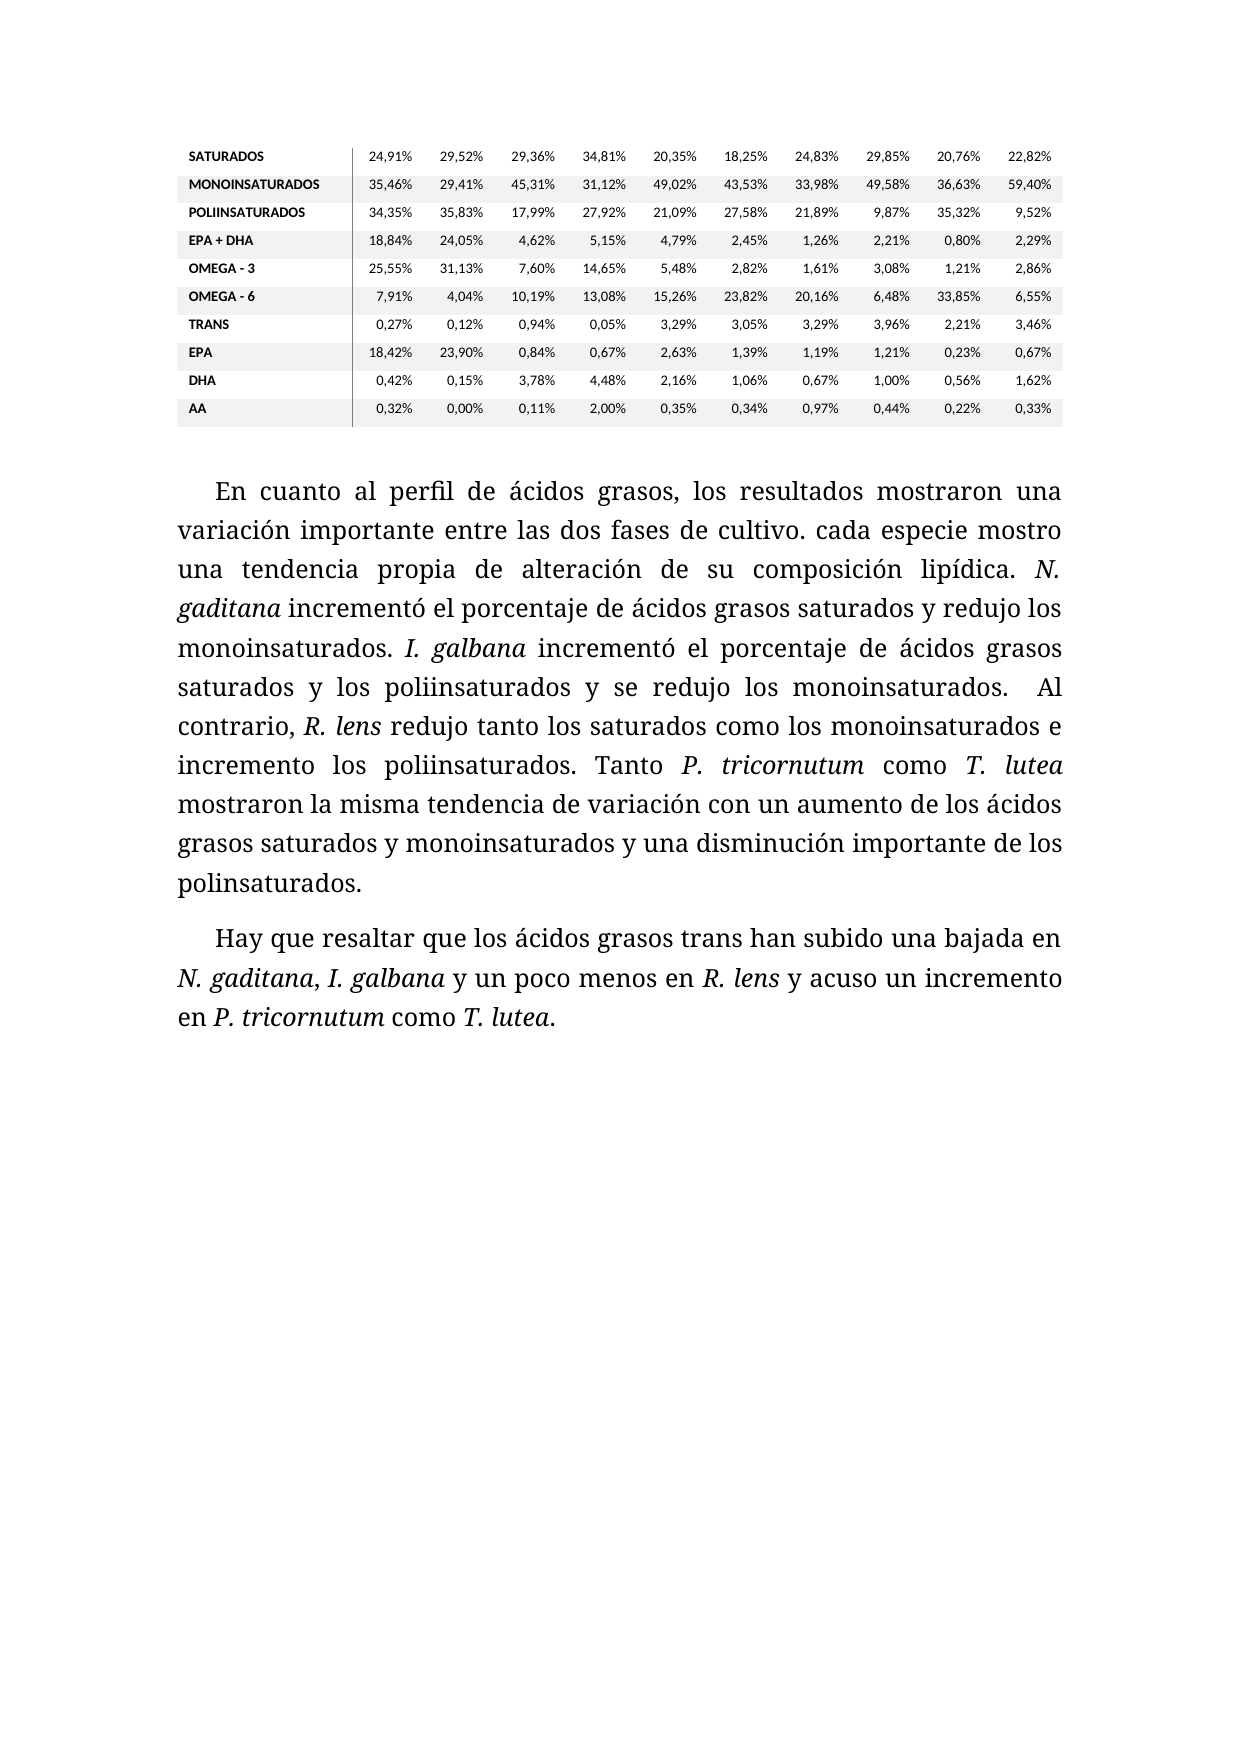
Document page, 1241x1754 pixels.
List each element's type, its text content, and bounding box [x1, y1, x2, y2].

table_cell 35,32% [921, 204, 992, 231]
table_cell 7,91% [353, 287, 423, 315]
table_cell 0,35% [637, 399, 708, 427]
table_cell 1,61% [779, 259, 850, 287]
table_cell 1,06% [708, 371, 779, 399]
table_cell 0,00% [423, 399, 494, 427]
table_cell 2,86% [992, 259, 1063, 287]
table_cell 31,13% [423, 259, 494, 287]
text En cuanto al perfil de ácidos grasos, los resultados mostraron una variación importante entre las dos fases de cultivo. cada especie mostro una tendencia propia de alteración de su composición lipídica. N. gaditana incrementó el porcentaje de ácidos grasos saturados y redujo los monoinsaturados. I. galbana incrementó el porcentaje de ácidos grasos saturados y los poliinsaturados y se redujo los monoinsaturados. Al contrario, R. lens redujo tanto los saturados como los monoinsaturados e incremento los poliinsaturados. Tanto P. tricornutum como T. lutea mostraron la misma tendencia de variación con un aumento de los ácidos grasos saturados y monoinsaturados y una disminución importante de los polinsaturados. [177, 474, 1063, 899]
table_cell 20,76% [921, 148, 992, 176]
table_cell EPA + DHA [177, 231, 352, 259]
table_cell EPA [177, 343, 352, 371]
table_cell 14,65% [566, 259, 637, 287]
table_cell 35,46% [353, 176, 423, 203]
table_cell 0,84% [494, 343, 566, 371]
table_cell 5,15% [566, 231, 637, 259]
table_cell 33,85% [921, 287, 992, 315]
table_cell 18,25% [708, 148, 779, 176]
table_cell 9,87% [850, 204, 921, 231]
table_cell 17,99% [494, 204, 566, 231]
table_cell 49,02% [637, 176, 708, 203]
table_cell 2,63% [637, 343, 708, 371]
table_cell 2,21% [850, 231, 921, 259]
table_cell 3,46% [992, 315, 1063, 343]
table_cell 2,21% [921, 315, 992, 343]
table_cell 20,35% [637, 148, 708, 176]
table_cell 21,89% [779, 204, 850, 231]
table_cell 24,05% [423, 231, 494, 259]
table_cell 23,90% [423, 343, 494, 371]
table_cell Trans [177, 315, 352, 343]
table_cell 4,04% [423, 287, 494, 315]
table_cell 25,55% [353, 259, 423, 287]
table_cell 29,52% [423, 148, 494, 176]
table_cell 0,67% [566, 343, 637, 371]
table_cell 3,08% [850, 259, 921, 287]
table_cell 10,19% [494, 287, 566, 315]
table_cell 49,58% [850, 176, 921, 203]
table_cell Monoinsaturados [177, 176, 352, 203]
table_cell 34,81% [566, 148, 637, 176]
table_cell 2,82% [708, 259, 779, 287]
table_cell Omega - 3 [177, 259, 352, 287]
table_cell Omega - 6 [177, 287, 352, 315]
table_cell 0,27% [353, 315, 423, 343]
table_cell 27,58% [708, 204, 779, 231]
text Hay que resaltar que los ácidos grasos trans han subido una bajada en N. gaditana, I. galbana y un poco menos en R. lens y acuso un incremento en P. tricornutum como T. lutea. [177, 921, 1063, 1033]
table_cell 15,26% [637, 287, 708, 315]
table_cell 0,33% [992, 399, 1063, 427]
table_cell 29,85% [850, 148, 921, 176]
table_cell 7,60% [494, 259, 566, 287]
table_cell 2,45% [708, 231, 779, 259]
table_cell 0,80% [921, 231, 992, 259]
table_cell 1,62% [992, 371, 1063, 399]
table_cell 24,83% [779, 148, 850, 176]
table_cell 2,00% [566, 399, 637, 427]
table_cell 0,11% [494, 399, 566, 427]
table_cell 13,08% [566, 287, 637, 315]
table_cell 43,53% [708, 176, 779, 203]
table_cell 3,05% [708, 315, 779, 343]
table_cell 31,12% [566, 176, 637, 203]
table_cell 0,94% [494, 315, 566, 343]
table_cell 18,84% [353, 231, 423, 259]
table_cell 0,32% [353, 399, 423, 427]
table_cell 0,67% [779, 371, 850, 399]
table_cell 45,31% [494, 176, 566, 203]
table_cell 24,91% [353, 148, 423, 176]
table_cell 5,48% [637, 259, 708, 287]
table_cell 0,34% [708, 399, 779, 427]
table_cell 1,21% [850, 343, 921, 371]
table_cell 2,29% [992, 231, 1063, 259]
table_cell 1,39% [708, 343, 779, 371]
table_cell 0,44% [850, 399, 921, 427]
table_cell 27,92% [566, 204, 637, 231]
table_cell 0,67% [992, 343, 1063, 371]
table_cell Saturados [177, 148, 352, 176]
table_cell 3,96% [850, 315, 921, 343]
table_cell 23,82% [708, 287, 779, 315]
table_cell 59,40% [992, 176, 1063, 203]
table_cell 34,35% [353, 204, 423, 231]
table_cell 29,41% [423, 176, 494, 203]
table_cell 0,56% [921, 371, 992, 399]
table_cell 0,15% [423, 371, 494, 399]
table_cell DHA [177, 371, 352, 399]
table_cell 0,97% [779, 399, 850, 427]
table_cell 33,98% [779, 176, 850, 203]
table_cell 3,78% [494, 371, 566, 399]
table_cell 29,36% [494, 148, 566, 176]
table_cell 18,42% [353, 343, 423, 371]
table_cell 6,48% [850, 287, 921, 315]
table_cell 9,52% [992, 204, 1063, 231]
table_cell 1,21% [921, 259, 992, 287]
table_cell 1,00% [850, 371, 921, 399]
table_cell 0,05% [566, 315, 637, 343]
table_cell 4,79% [637, 231, 708, 259]
table_cell 0,22% [921, 399, 992, 427]
table_cell 4,62% [494, 231, 566, 259]
table_cell 35,83% [423, 204, 494, 231]
table_cell 1,26% [779, 231, 850, 259]
table_cell 0,42% [353, 371, 423, 399]
table_cell Poliinsaturados [177, 204, 352, 231]
table_cell 3,29% [637, 315, 708, 343]
table_cell 1,19% [779, 343, 850, 371]
table_cell 0,12% [423, 315, 494, 343]
table_cell 0,23% [921, 343, 992, 371]
table_cell 2,16% [637, 371, 708, 399]
table_cell 20,16% [779, 287, 850, 315]
table_cell 4,48% [566, 371, 637, 399]
table_cell AA [177, 399, 352, 427]
table_cell 3,29% [779, 315, 850, 343]
table_cell 36,63% [921, 176, 992, 203]
table_cell 21,09% [637, 204, 708, 231]
table_cell 22,82% [992, 148, 1063, 176]
table_cell 6,55% [992, 287, 1063, 315]
